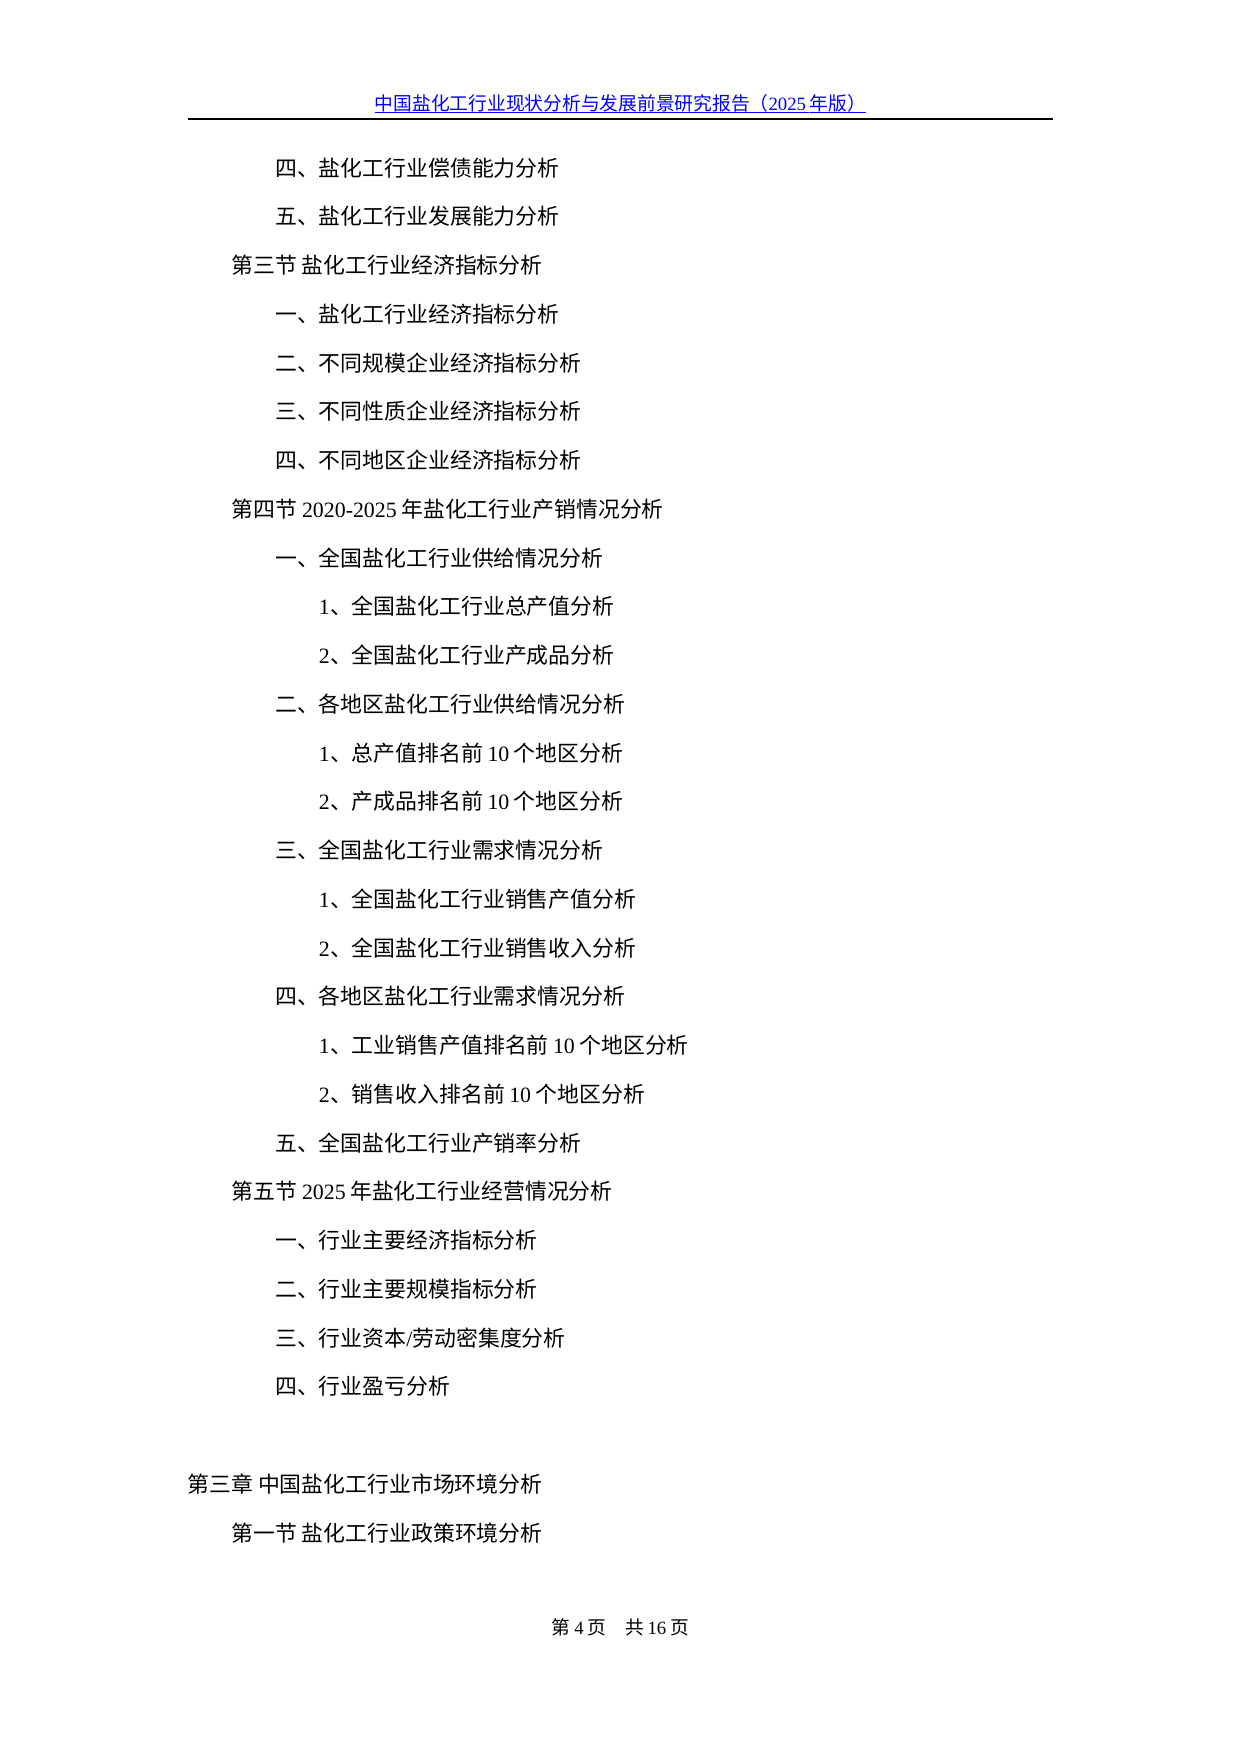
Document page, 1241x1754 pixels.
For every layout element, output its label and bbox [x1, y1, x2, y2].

text [187, 150, 1053, 1548]
